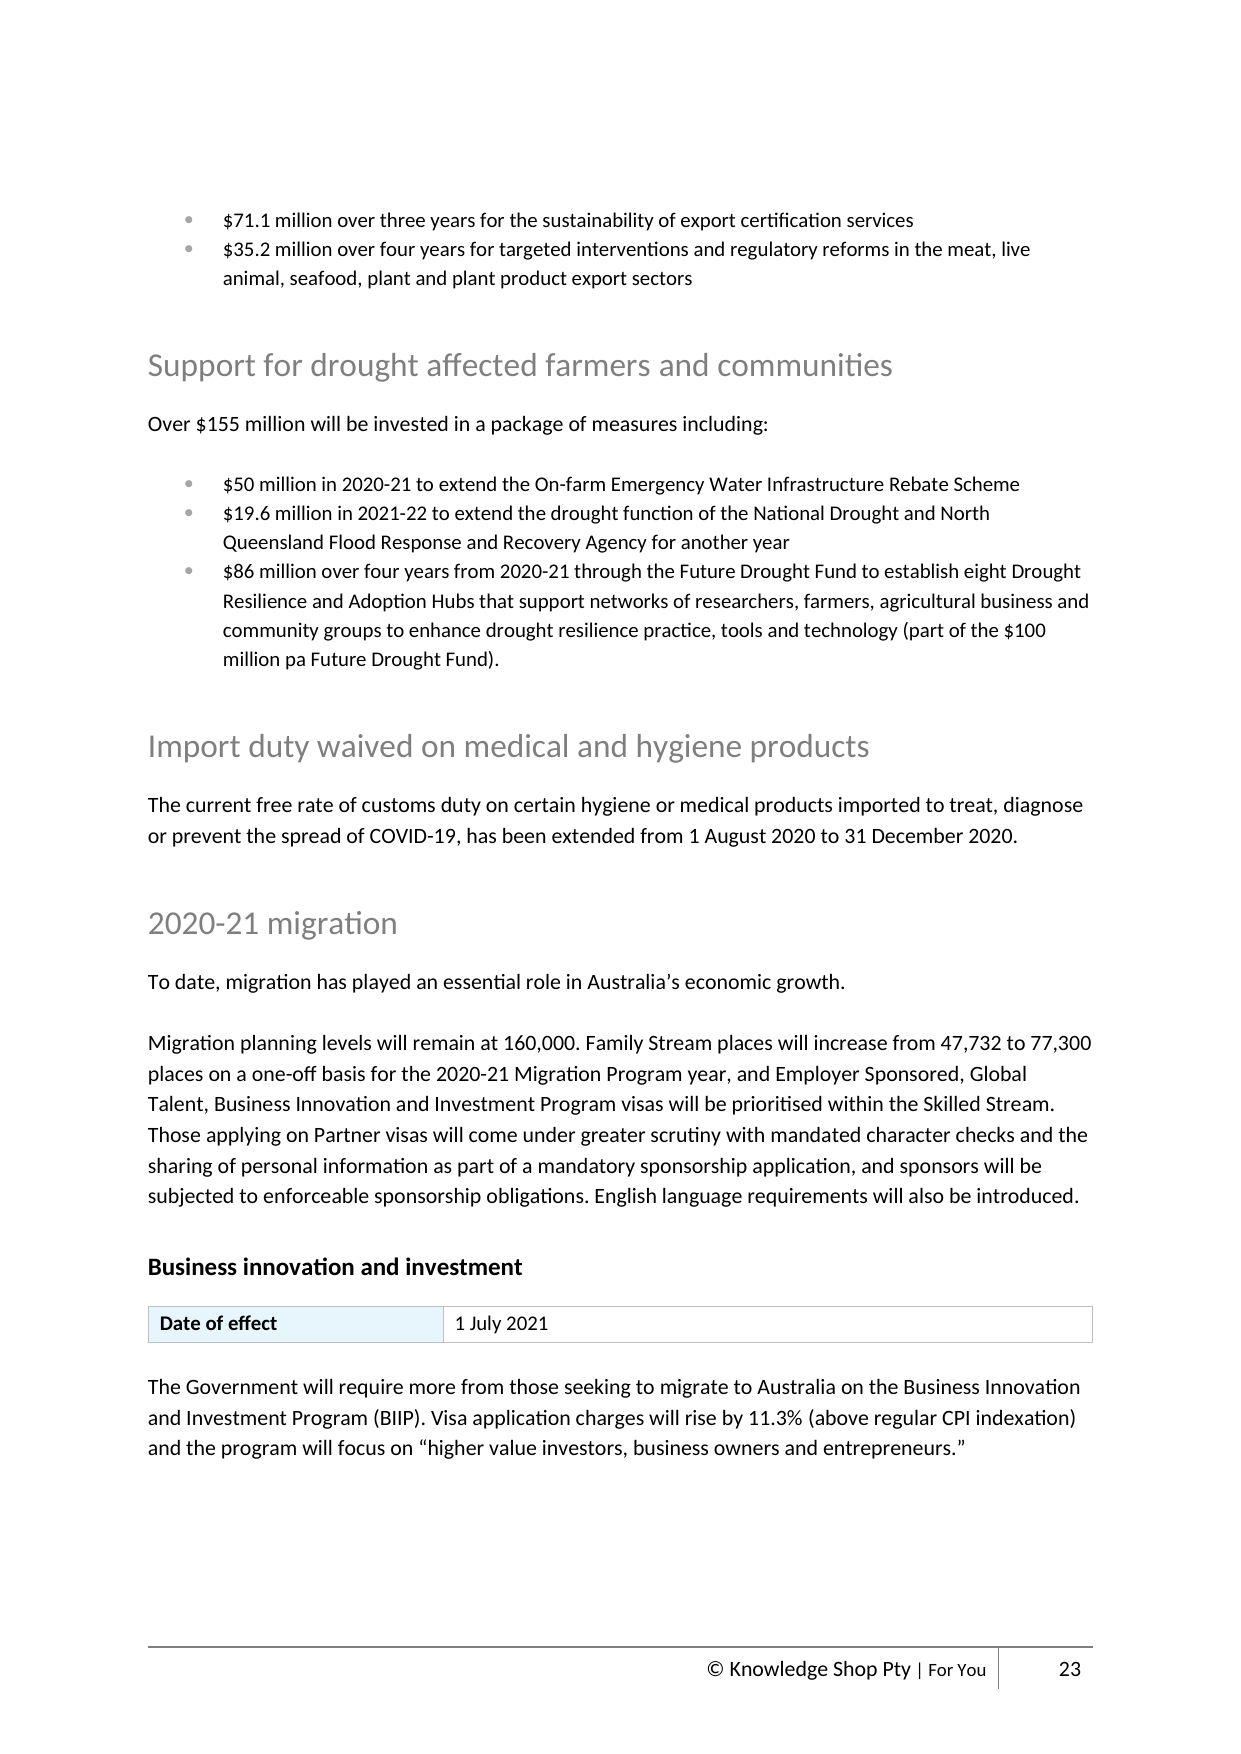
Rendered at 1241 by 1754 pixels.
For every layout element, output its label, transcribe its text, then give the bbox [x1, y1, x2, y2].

text or prevent the spread of COVID-19, has been extended from 1 August 2020 to 31 December 2020. [148, 822, 1093, 848]
list $19.6 million in 2021-22 to extend the drought function of the National Drought and North Queensland Flood Response and Recovery Agency for another year [185, 500, 1093, 555]
list $35.2 million over four years for targeted interventions and regulatory reforms in the meat, live animal, seafood, plant and plant product export sectors [185, 236, 1093, 291]
subtitle 2020-21 migration [148, 902, 1093, 943]
text The Government will require more from those seeking to migrate to Australia on the Business Innovation and Investment Program (BIIP). Visa application charges will rise by 11.3% (above regular CPI indexation) and the program will focus on “higher value investors, business owners and entrepreneurs.” [148, 1373, 1093, 1461]
table_header 1 July 2021 [444, 1307, 1092, 1342]
list $86 million over four years from 2020-21 through the Future Drought Fund to establish eight Drought Resilience and Adoption Hubs that support networks of researchers, farmers, agricultural business and community groups to enhance drought resilience practice, tools and technology (part of the $100 million pa Future Drought Fund). [185, 559, 1093, 672]
subtitle Support for drought affected farmers and communities [148, 344, 1093, 385]
text To date, migration has played an essential role in Australia’s economic growth. [148, 968, 1093, 995]
list $50 million in 2020-21 to extend the On-farm Emergency Water Infrastructure Rebate Scheme [185, 471, 1093, 497]
text Over $155 million will be invested in a package of measures including: [148, 410, 1093, 437]
text The current free rate of customs duty on certain hygiene or medical products imported to treat, diagnose [148, 791, 1093, 818]
subtitle Business innovation and investment [148, 1251, 1093, 1281]
subtitle Import duty waived on medical and hygiene products [148, 725, 1093, 766]
list $71.1 million over three years for the sustainability of export certification services [185, 207, 1093, 232]
text Migration planning levels will remain at 160,000. Family Stream places will increase from 47,732 to 77,300 places on a one-off basis for the 2020-21 Migration Program year, and Employer Sponsored, Global Talent, Business Innovation and Investment Program visas will be prioritised within the Skilled Stream. Those applying on Partner visas will come under greater scrutiny with mandated character checks and the sharing of personal information as part of a mandatory sponsorship application, and sponsors will be subjected to enforceable sponsorship obligations. English language requirements will also be introduced. [148, 1029, 1093, 1209]
table_header Date of effect [149, 1307, 443, 1342]
